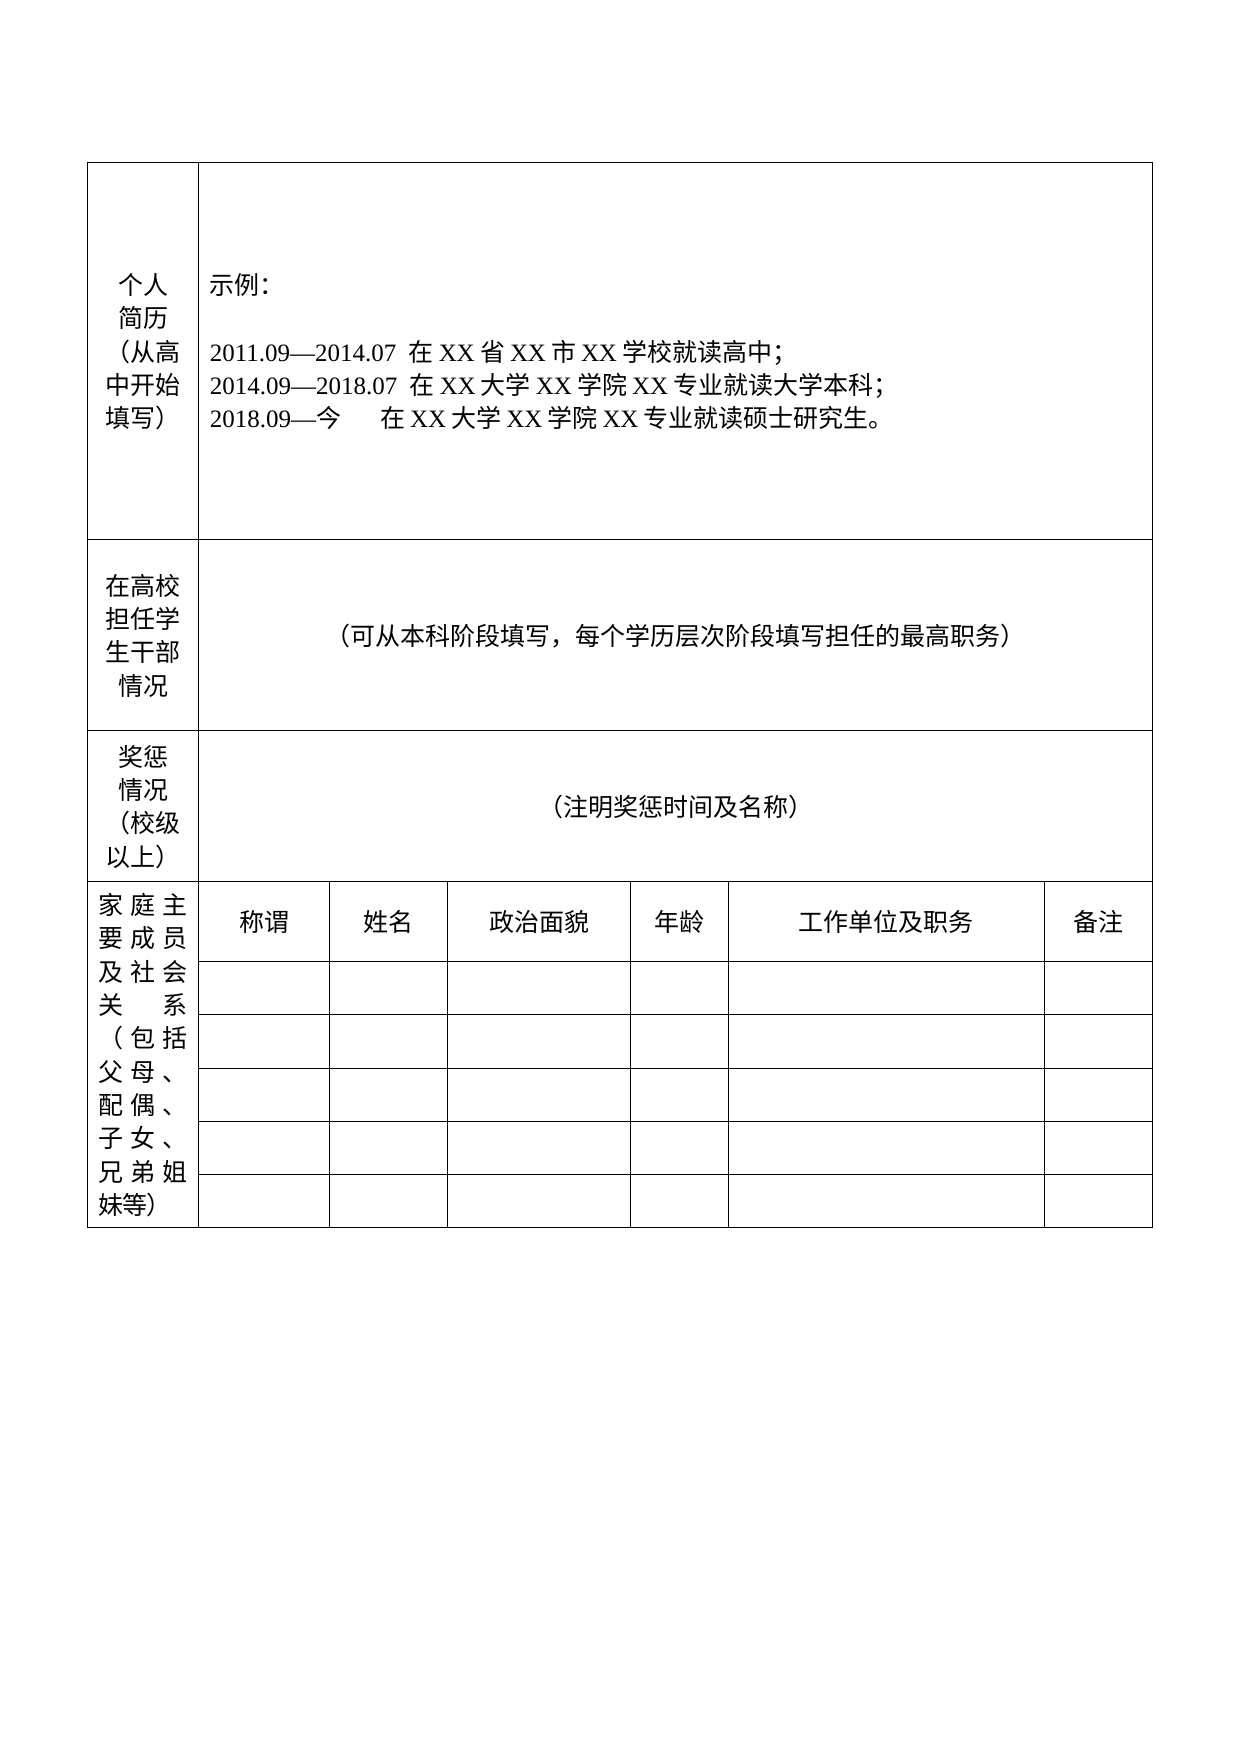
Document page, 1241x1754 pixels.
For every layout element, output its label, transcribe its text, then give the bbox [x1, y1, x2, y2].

table_cell [448, 1069, 630, 1121]
table_cell [1045, 1069, 1152, 1121]
table_cell 奖惩 情况（校级以上） [88, 731, 198, 881]
table_cell [199, 1175, 329, 1227]
table_cell [448, 1175, 630, 1227]
table_cell [1045, 1015, 1152, 1067]
table_cell [448, 1122, 630, 1174]
table_cell [729, 1175, 1044, 1227]
table_cell 备注 [1045, 882, 1152, 961]
table_cell [729, 1122, 1044, 1174]
table_cell [330, 1015, 447, 1067]
table_cell [448, 962, 630, 1014]
table_cell [631, 962, 728, 1014]
table_cell [631, 1015, 728, 1067]
table_cell [631, 1069, 728, 1121]
table_cell [199, 1069, 329, 1121]
table_cell 家庭主要成员及社会关系（包括父母、配偶、子女、兄弟姐妹等） [88, 882, 198, 1227]
table_cell [330, 962, 447, 1014]
table_cell 工作单位及职务 [729, 882, 1044, 961]
table_cell [729, 962, 1044, 1014]
table_cell （可从本科阶段填写，每个学历层次阶段填写担任的最高职务） [199, 540, 1152, 730]
table_cell 示例： 2011.09—2014.07 在XX省XX市XX学校就读高中； 2014.09—2018.07 在XX大学XX学院XX专业就读大学本科； 2018.09—今 在XX大学XX学院XX专业就读硕士研究生。 [199, 163, 1152, 539]
table_cell （注明奖惩时间及名称） [199, 731, 1152, 881]
table_cell [330, 1122, 447, 1174]
table_cell 称谓 [199, 882, 329, 961]
table_cell [330, 1175, 447, 1227]
table_cell [199, 1015, 329, 1067]
table_cell [330, 1069, 447, 1121]
table_cell 在高校担任学生干部 情况 [88, 540, 198, 730]
table_cell 年龄 [631, 882, 728, 961]
table_cell [448, 1015, 630, 1067]
table_cell 个人 简历 （从高中开始填写） [88, 163, 198, 539]
table_cell [729, 1015, 1044, 1067]
table_cell [631, 1175, 728, 1227]
table_cell [631, 1122, 728, 1174]
table_cell [199, 1122, 329, 1174]
table_cell 姓名 [330, 882, 447, 961]
table_cell [1045, 962, 1152, 1014]
table_cell [1045, 1175, 1152, 1227]
table_cell [1045, 1122, 1152, 1174]
table_cell [729, 1069, 1044, 1121]
table_cell [199, 962, 329, 1014]
table_cell 政治面貌 [448, 882, 630, 961]
